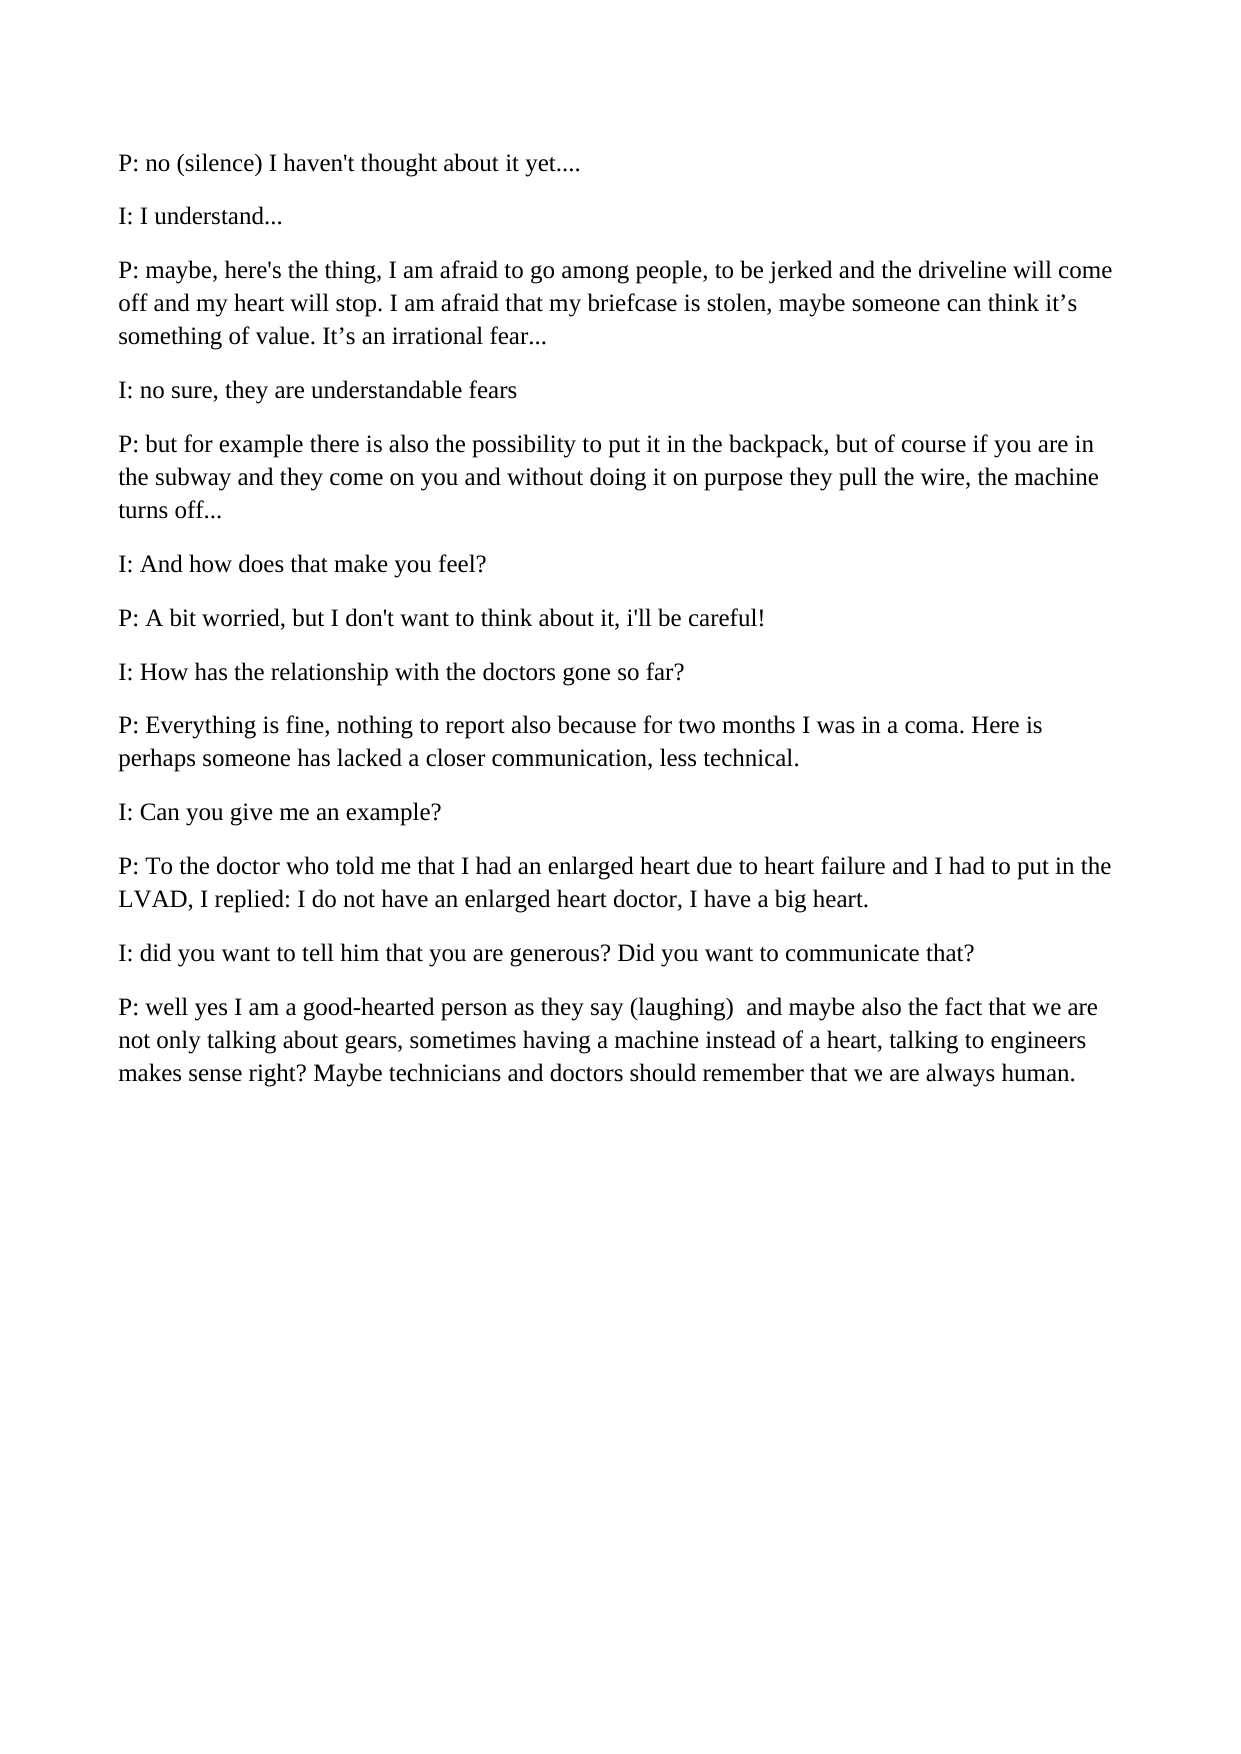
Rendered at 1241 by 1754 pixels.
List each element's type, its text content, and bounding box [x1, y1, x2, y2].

text P: no (silence) I haven't thought about it yet.... [118, 148, 1122, 176]
text P: well yes I am a good-hearted person as they say (laughing) and maybe also the fact that we are not only talking about gears, sometimes having a machine instead of a heart, talking to engineers makes sense right? Maybe technicians and doctors should remember that we are always human. [118, 992, 1122, 1087]
text I: did you want to tell him that you are generous? Did you want to communicate that? [118, 938, 1122, 967]
text I: no sure, they are understandable fears [118, 375, 1122, 404]
text I: I understand... [118, 201, 1122, 230]
text P: Everything is fine, nothing to report also because for two months I was in a coma. Here is perhaps someone has lacked a closer communication, less technical. [118, 711, 1122, 772]
text I: And how does that make you feel? [118, 549, 1122, 578]
text P: A bit worried, but I don't want to think about it, i'll be careful! [118, 603, 1122, 632]
text P: but for example there is also the possibility to put it in the backpack, but of course if you are in the subway and they come on you and without doing it on purpose they pull the wire, the machine turns off... [118, 429, 1122, 524]
text I: Can you give me an example? [118, 797, 1122, 826]
text P: To the doctor who told me that I had an enlarged heart due to heart failure and I had to put in the LVAD, I replied: I do not have an enlarged heart doctor, I have a big heart. [118, 851, 1122, 913]
text I: How has the relationship with the doctors gone so far? [118, 657, 1122, 685]
text P: maybe, here's the thing, I am afraid to go among people, to be jerked and the driveline will come off and my heart will stop. I am afraid that my briefcase is stolen, maybe someone can think it’s something of value. It’s an irrational fear... [118, 255, 1122, 350]
